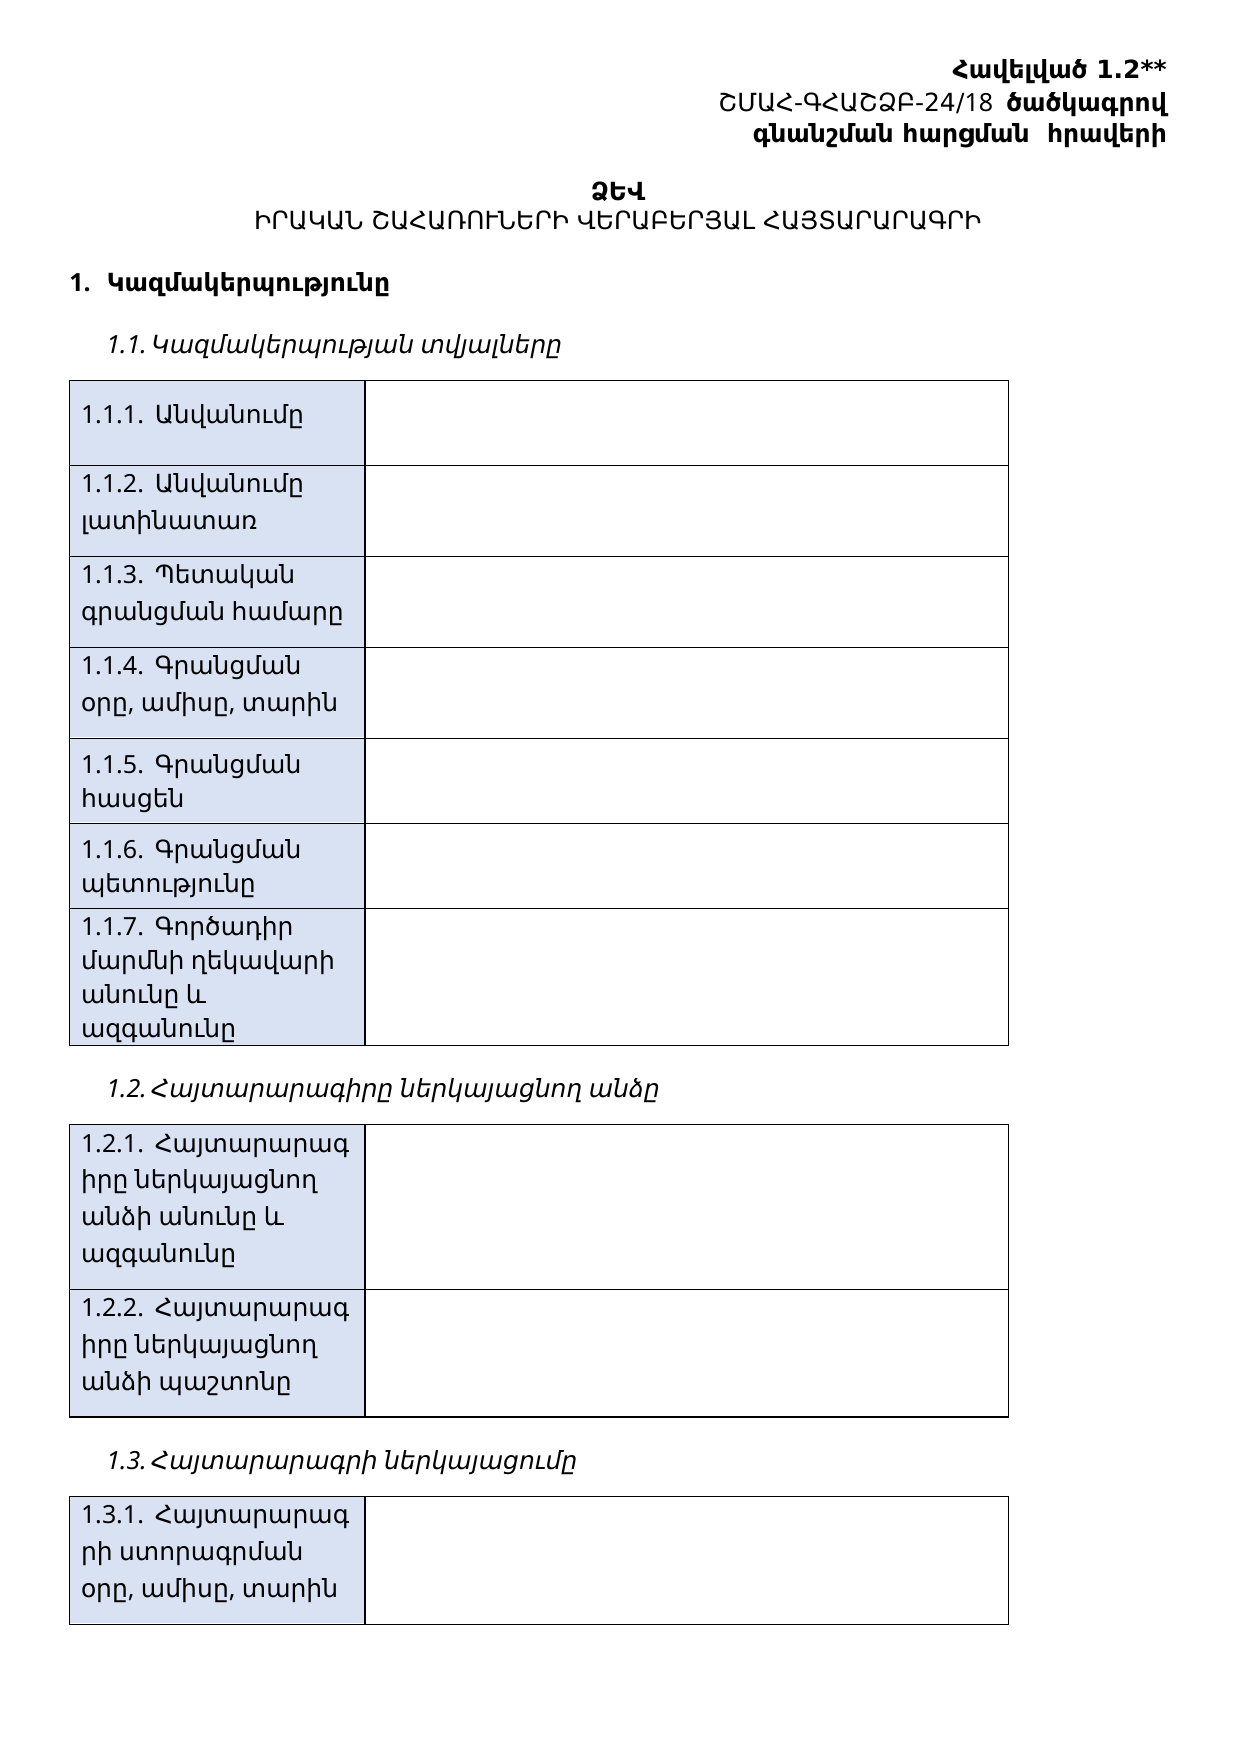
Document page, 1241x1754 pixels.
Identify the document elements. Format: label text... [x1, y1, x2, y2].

list Հայտարարագրի ներկայացումը [106, 1442, 1167, 1476]
text գնանշման հարցման հրավերի [69, 119, 1167, 148]
list Հայտարարագիրը ներկայացնող անձը [106, 1071, 1167, 1105]
table_header Հայտարարագիրը ներկայացնող անձի անունը և ազգանունը [70, 1125, 364, 1289]
table_header Անվանումը [70, 381, 364, 465]
table_header [366, 381, 1008, 465]
table_cell [366, 557, 1008, 647]
table_cell Անվանումը լատինատառ [70, 466, 364, 556]
subtitle Հավելված 1.2** [69, 56, 1167, 85]
text ԻՐԱԿԱՆ ՇԱՀԱՌՈՒՆԵՐԻ ՎԵՐԱԲԵՐՅԱԼ ՀԱՅՏԱՐԱՐԱԳՐԻ [69, 206, 1167, 235]
table_cell Գրանցման պետությունը [70, 824, 364, 908]
table_cell Գրանցման օրը, ամիսը, տարին [70, 648, 364, 737]
table_header Հայտարարագրի ստորագրման օրը, ամիսը, տարին [70, 1497, 364, 1623]
text ՇՄԱՀ-ԳՀԱՇՁԲ-24/18 ծածկագրով [69, 85, 1167, 119]
table_header [366, 1497, 1008, 1623]
table_header [366, 1125, 1008, 1289]
list Կազմակերպությունը [69, 264, 1167, 299]
table_cell Պետական գրանցման համարը [70, 557, 364, 647]
list Կազմակերպության տվյալները [106, 326, 1167, 360]
table_cell [366, 648, 1008, 737]
table_cell [366, 466, 1008, 556]
table_cell [366, 1290, 1008, 1416]
table_cell Գրանցման հասցեն [70, 739, 364, 822]
table_cell [366, 909, 1008, 1045]
table_cell Հայտարարագիրը ներկայացնող անձի պաշտոնը [70, 1290, 364, 1416]
table_cell [366, 824, 1008, 908]
text ՁԵՎ [69, 177, 1167, 206]
table_cell [366, 739, 1008, 822]
table_cell Գործադիր մարմնի ղեկավարի անունը և ազգանունը [70, 909, 364, 1045]
